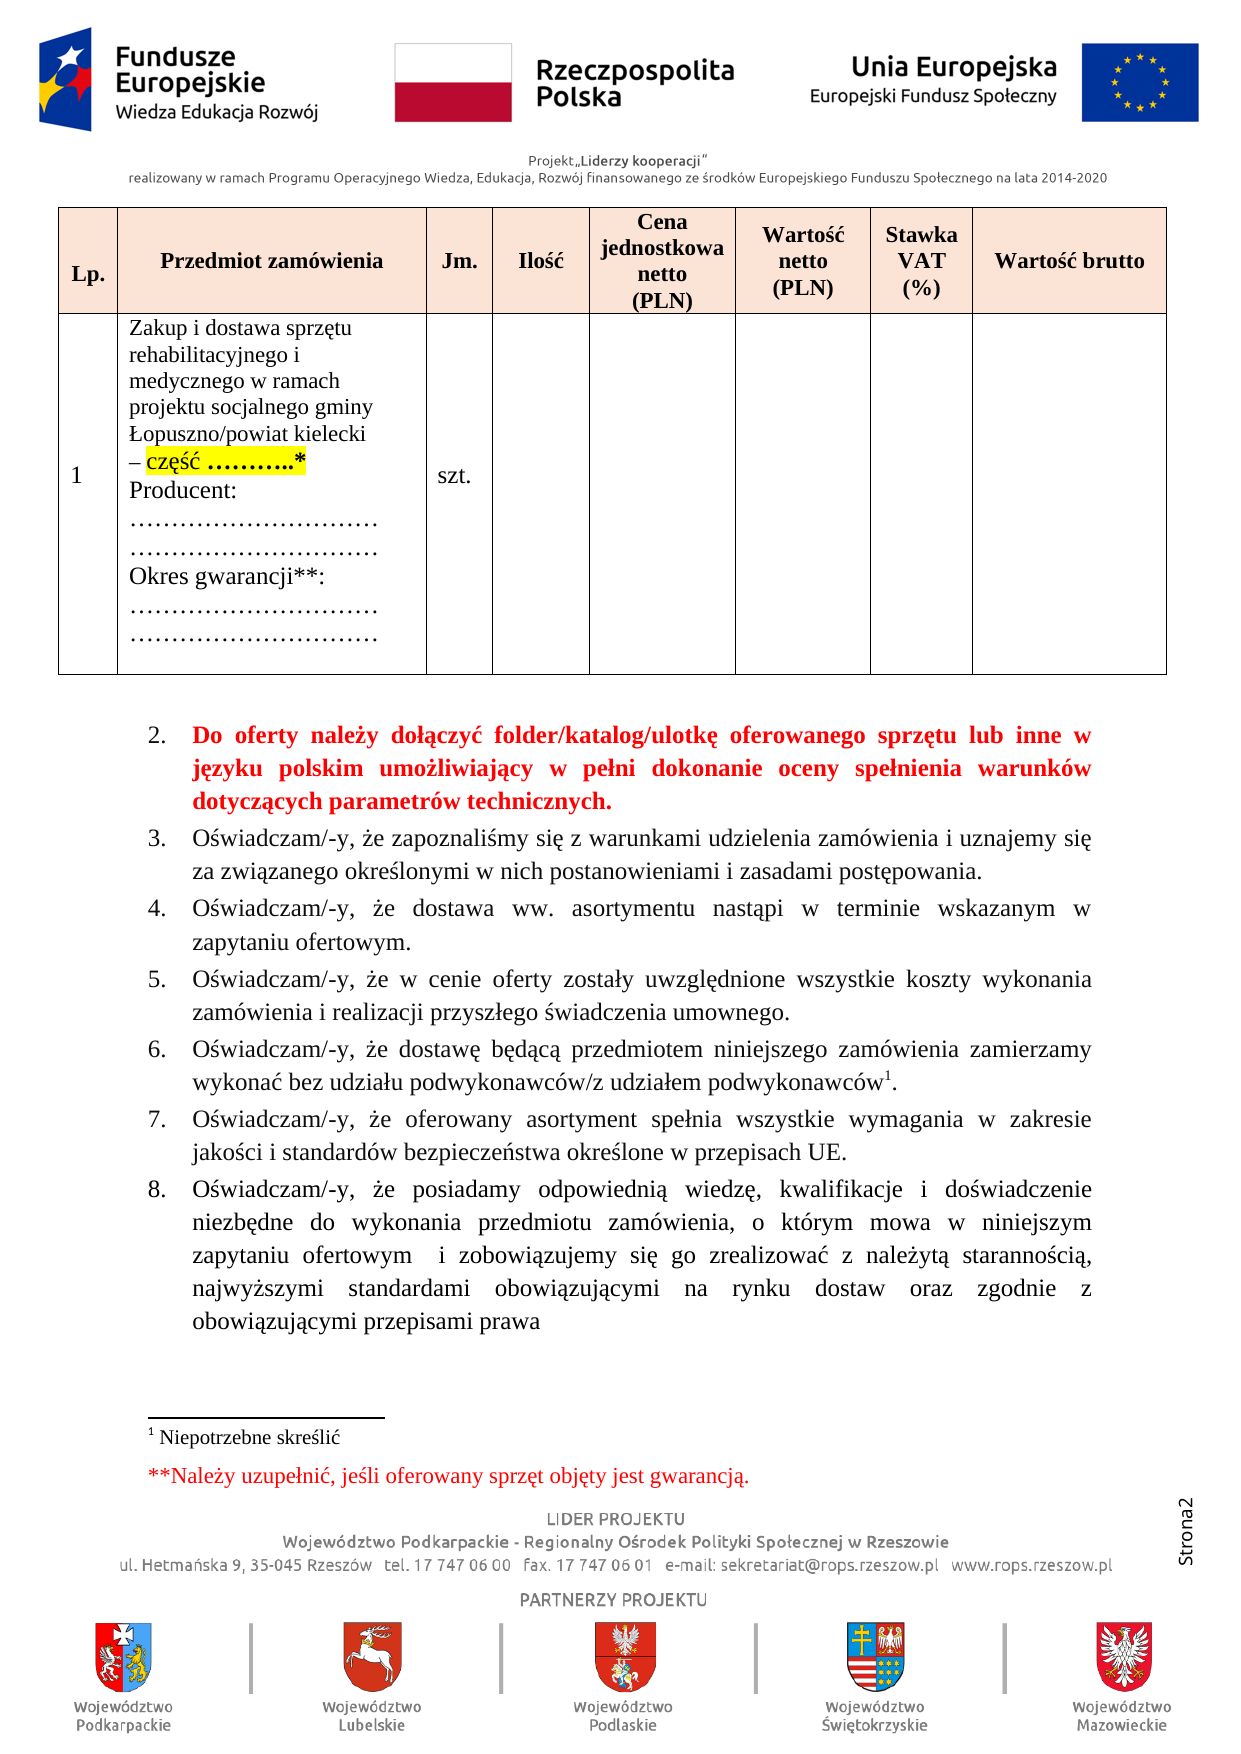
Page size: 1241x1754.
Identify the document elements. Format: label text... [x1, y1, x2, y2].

table_cell [973, 314, 1166, 674]
table_cell [736, 314, 870, 674]
table_header Ilość [493, 208, 589, 313]
list Oświadczam/-y, że w cenie oferty zostały uwzględnione wszystkie koszty wykonania zamówienia i realizacji przyszłego świadczenia umownego. [148, 964, 1092, 1026]
list Oświadczam/-y, że zapoznaliśmy się z warunkami udzielenia zamówienia i uznajemy się za związanego określonymi w nich postanowieniami i zasadami postępowania. [148, 823, 1092, 885]
table_header Lp. [59, 208, 117, 313]
table_cell [493, 314, 589, 674]
list Oświadczam/-y, że dostawę będącą przedmiotem niniejszego zamówienia zamierzamy wykonać bez udziału podwykonawców/z udziałem podwykonawców. [148, 1034, 1092, 1096]
list Oświadczam/-y, że posiadamy odpowiednią wiedzę, kwalifikacje i doświadczenie niezbędne do wykonania przedmiotu zamówienia, o którym mowa w niniejszym zapytaniu ofertowym i zobowiązujemy się go zrealizować z należytą starannością, najwyższymi standardami obowiązującymi na rynku dostaw oraz zgodnie z obowiązującymi przepisami prawa [148, 1174, 1093, 1335]
table_header Jm. [427, 208, 492, 313]
table_header Cena jednostkowa netto (PLN) [590, 208, 735, 313]
table_header Wartość netto (PLN) [736, 208, 870, 313]
picture [6, 1498, 1241, 1754]
table_cell szt. [427, 314, 492, 674]
table_cell [871, 314, 972, 674]
list Oświadczam/-y, że dostawa ww. asortymentu nastąpi w terminie wskazanym w zapytaniu ofertowym. [148, 893, 1092, 955]
table_cell Zakup i dostawa sprzętu rehabilitacyjnego i medycznego w ramach projektu socjalnego gminy Łopuszno/powiat kielecki – część ………..* Producent: ………………………… ………………………… Okres gwarancji**: ………………………… ………………………… [118, 314, 426, 674]
list Do oferty należy dołączyć folder/katalog/ulotkę oferowanego sprzętu lub inne w języku polskim umożliwiający w pełni dokonanie oceny spełnienia warunków dotyczących parametrów technicznych. [148, 720, 1092, 815]
picture [0, 5, 1239, 210]
table_cell [590, 314, 735, 674]
table_header Przedmiot zamówienia [118, 208, 426, 313]
table_header Stawka VAT (%) [871, 208, 972, 313]
table_cell 1 [59, 314, 117, 674]
list Oświadczam/-y, że oferowany asortyment spełnia wszystkie wymagania w zakresie jakości i standardów bezpieczeństwa określone w przepisach UE. [148, 1104, 1092, 1166]
table_header Wartość brutto [973, 208, 1166, 313]
